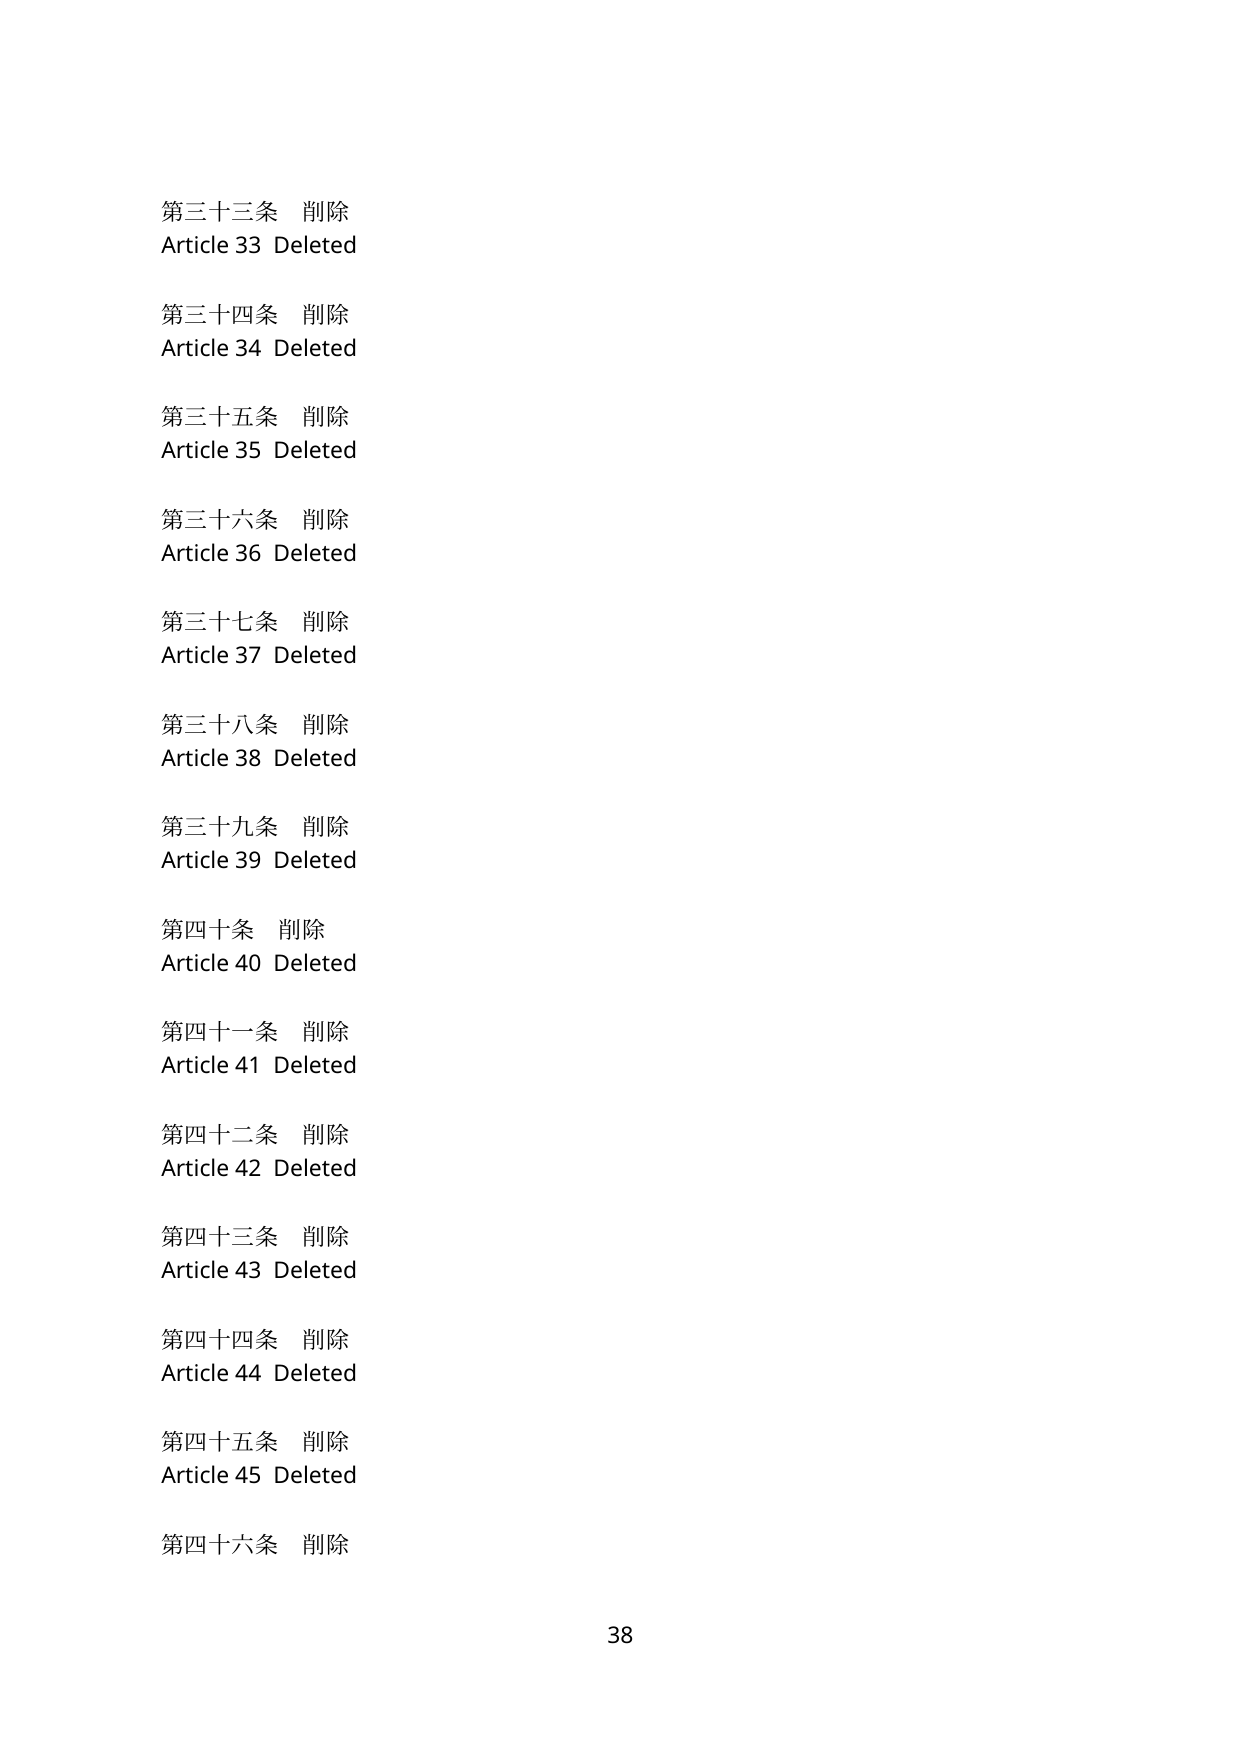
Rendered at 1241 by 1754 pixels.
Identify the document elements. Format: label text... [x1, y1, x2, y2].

text 第三十四条 削除 [161, 296, 1079, 330]
text 第四十三条 削除 [161, 1219, 1079, 1253]
text Article 33 Deleted [161, 228, 1079, 262]
text 第四十条 削除 [161, 911, 1079, 945]
text Article 43 Deleted [161, 1253, 1079, 1287]
text 第四十六条 削除 [161, 1526, 1079, 1560]
text 第三十六条 削除 [161, 501, 1079, 535]
text Article 41 Deleted [161, 1048, 1079, 1082]
text 第三十三条 削除 [161, 194, 1079, 228]
text 第三十九条 削除 [161, 809, 1079, 843]
text 第四十五条 削除 [161, 1424, 1079, 1458]
text Article 39 Deleted [161, 843, 1079, 877]
text Article 45 Deleted [161, 1458, 1079, 1492]
text 第四十一条 削除 [161, 1014, 1079, 1048]
text 第三十七条 削除 [161, 604, 1079, 638]
text 第四十二条 削除 [161, 1116, 1079, 1150]
text 第三十五条 削除 [161, 399, 1079, 433]
text Article 37 Deleted [161, 638, 1079, 672]
text 第四十四条 削除 [161, 1321, 1079, 1355]
text 第三十八条 削除 [161, 706, 1079, 740]
text Article 38 Deleted [161, 740, 1079, 774]
text Article 44 Deleted [161, 1355, 1079, 1389]
text Article 35 Deleted [161, 433, 1079, 467]
text Article 34 Deleted [161, 330, 1079, 364]
text Article 42 Deleted [161, 1150, 1079, 1184]
text Article 40 Deleted [161, 945, 1079, 979]
text Article 36 Deleted [161, 535, 1079, 569]
